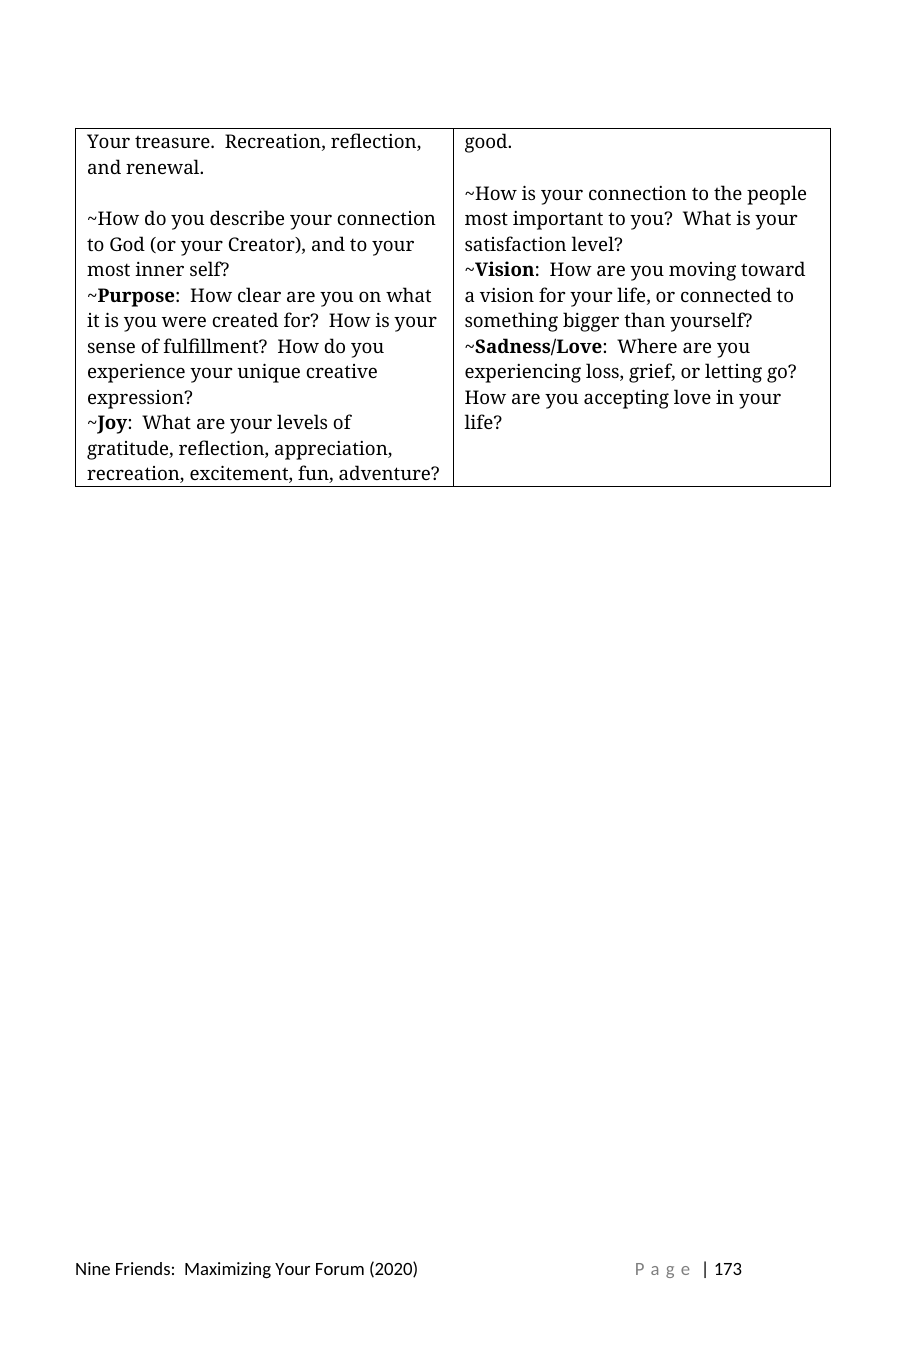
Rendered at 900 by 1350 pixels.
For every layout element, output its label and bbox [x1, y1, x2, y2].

table_cell [454, 129, 830, 486]
table_cell [76, 129, 453, 486]
